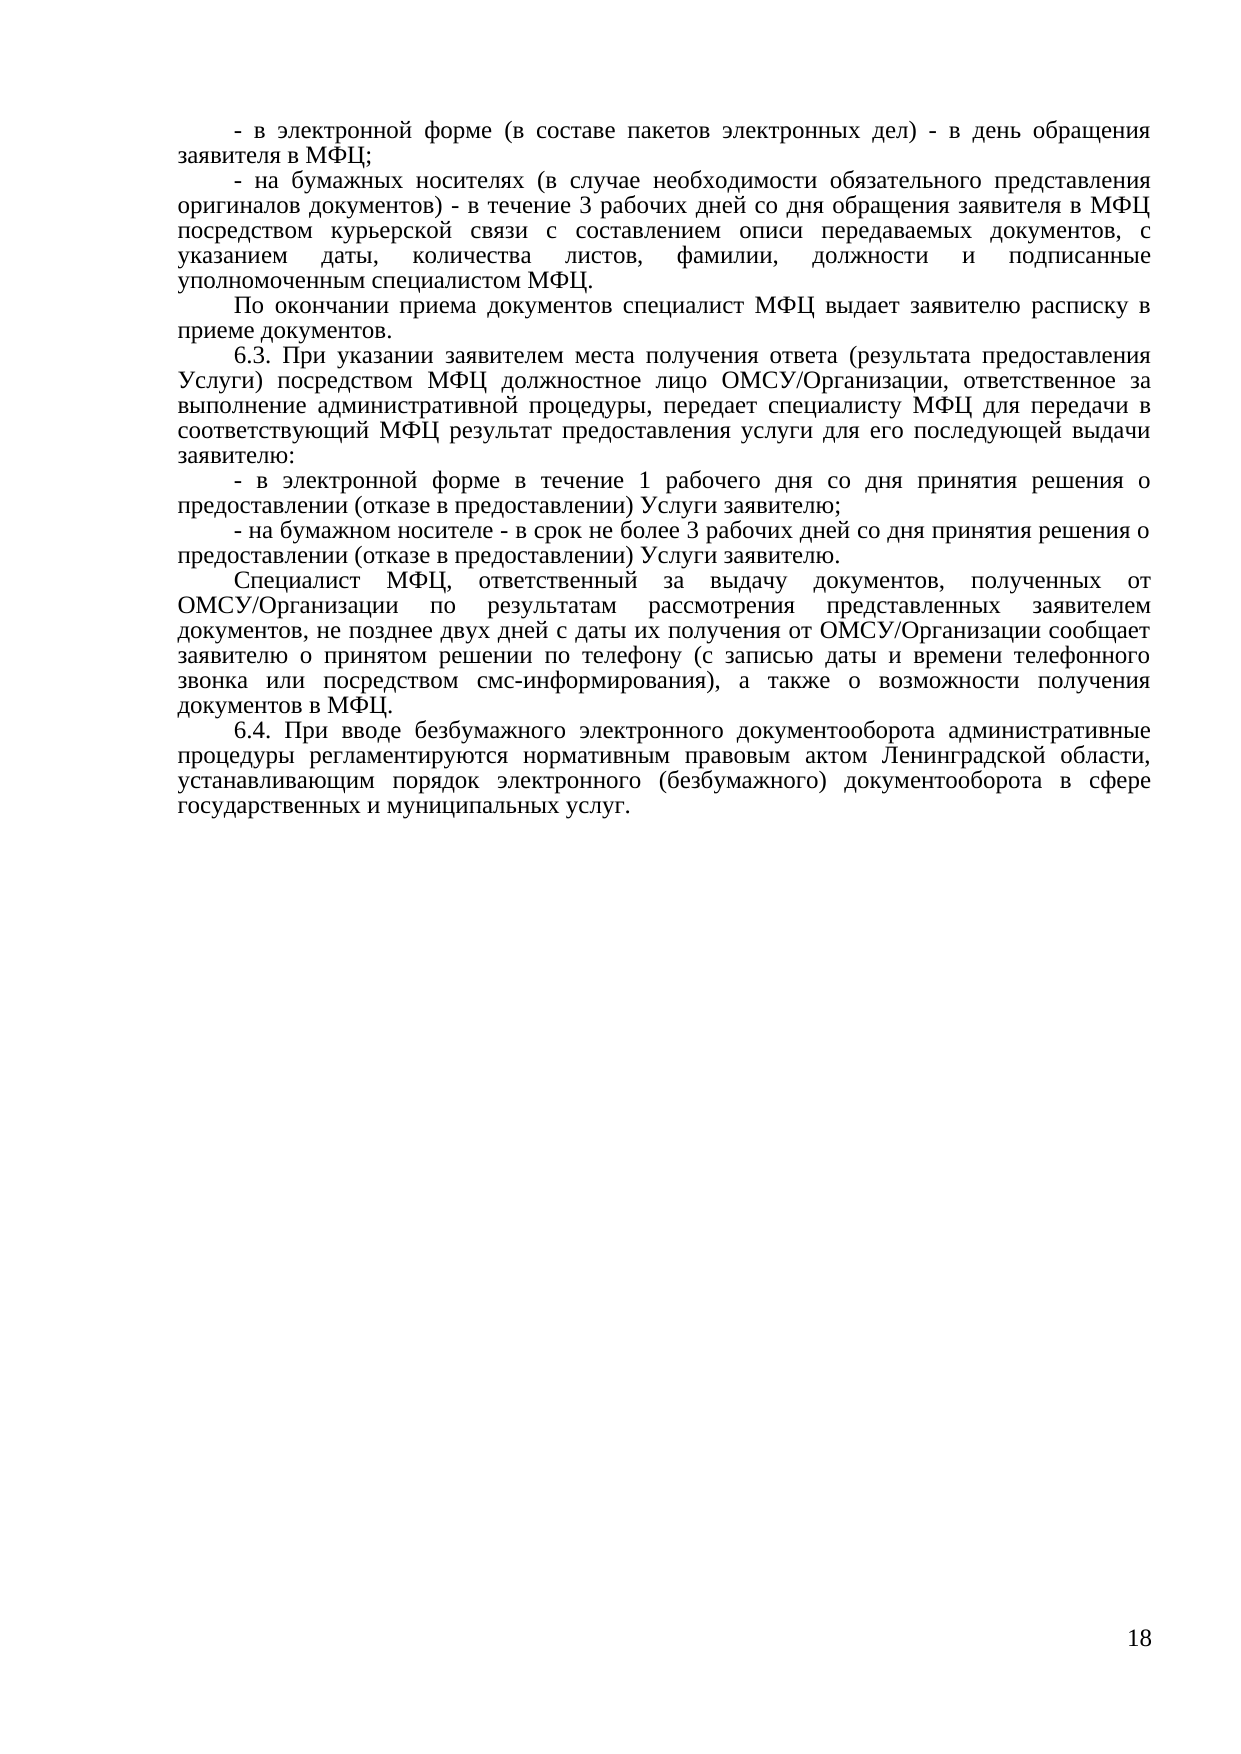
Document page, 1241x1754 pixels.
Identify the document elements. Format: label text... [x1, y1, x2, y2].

text - на бумажных носителях (в случае необходимости обязательного представления оригиналов документов) - в течение 3 рабочих дней со дня обращения заявителя в МФЦ посредством курьерской связи с составлением описи передаваемых документов, с указанием даты, количества листов, фамилии, должности и подписанные уполномоченным специалистом МФЦ. [177, 168, 1152, 293]
text - в электронной форме в течение 1 рабочего дня со дня принятия решения о предоставлении (отказе в предоставлении) Услуги заявителю; [177, 468, 1152, 518]
text - в электронной форме (в составе пакетов электронных дел) - в день обращения заявителя в МФЦ; [177, 118, 1152, 168]
text - на бумажном носителе - в срок не более 3 рабочих дней со дня принятия решения о предоставлении (отказе в предоставлении) Услуги заявителю. [177, 518, 1152, 568]
text 6.3. При указании заявителем места получения ответа (результата предоставления Услуги) посредством МФЦ должностное лицо ОМСУ/Организации, ответственное за выполнение административной процедуры, передает специалисту МФЦ для передачи в соответствующий МФЦ результат предоставления услуги для его последующей выдачи заявителю: [177, 343, 1152, 468]
text По окончании приема документов специалист МФЦ выдает заявителю расписку в приеме документов. [177, 293, 1152, 343]
text 6.4. При вводе безбумажного электронного документооборота административные процедуры регламентируются нормативным правовым актом Ленинградской области, устанавливающим порядок электронного (безбумажного) документооборота в сфере государственных и муниципальных услуг. [177, 718, 1152, 818]
text Специалист МФЦ, ответственный за выдачу документов, полученных от ОМСУ/Организации по результатам рассмотрения представленных заявителем документов, не позднее двух дней с даты их получения от ОМСУ/Организации сообщает заявителю о принятом решении по телефону (с записью даты и времени телефонного звонка или посредством смс-информирования), а также о возможности получения документов в МФЦ. [177, 568, 1152, 718]
